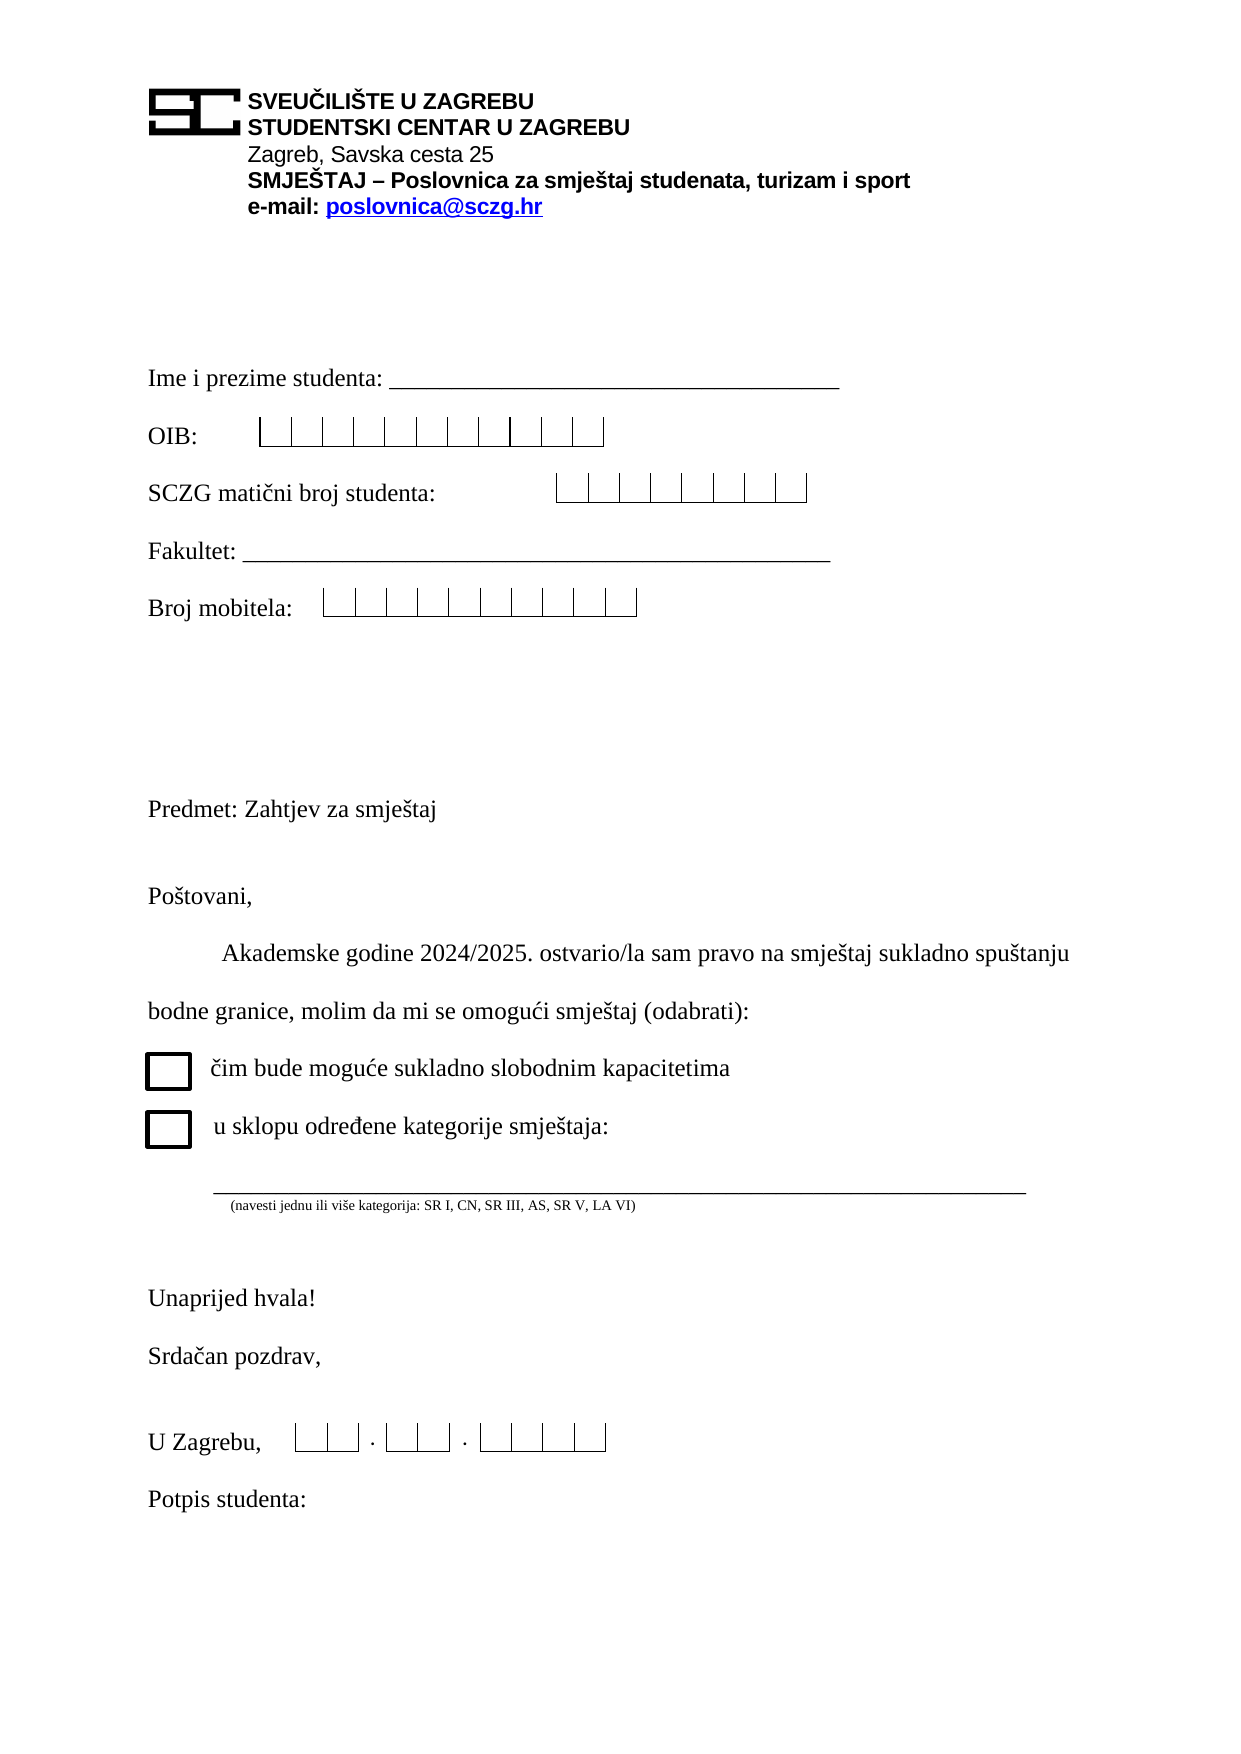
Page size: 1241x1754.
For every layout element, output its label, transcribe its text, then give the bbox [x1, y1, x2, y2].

text bodne granice, molim da mi se omogući smještaj (odabrati): [148, 996, 1093, 1024]
table_header [511, 417, 541, 446]
text U Zagrebu, [148, 1427, 1093, 1456]
text _________________________________________________________________ (navesti jednu ili više kategorija: SR I, CN, SR III, AS, SR V, LA VI) [148, 1168, 1093, 1226]
table_header [356, 588, 386, 616]
table_header [387, 588, 417, 616]
table_header [557, 473, 588, 502]
text Srdačan pozdrav, [148, 1341, 1093, 1369]
text Akademske godine 2024/2025. ostvario/la sam pravo na smještaj sukladno spuštanju [148, 938, 1093, 967]
table_header [324, 588, 355, 616]
table_header [479, 417, 509, 446]
table_header [745, 473, 775, 502]
table_header [481, 588, 511, 616]
table_header [512, 1423, 542, 1451]
text Zagreb, Savska cesta 25 [241, 141, 1093, 167]
table_header [418, 588, 448, 616]
table_header [542, 417, 572, 446]
subtitle SVEUČILIŠTE U ZAGREBU [242, 88, 1093, 114]
table_header [575, 1423, 605, 1451]
table_header [387, 1423, 417, 1451]
text SCZG matični broj studenta: [148, 478, 1093, 507]
table_header [620, 473, 650, 502]
table_header [296, 1423, 327, 1451]
text u sklopu određene kategorije smještaja: [192, 1111, 1093, 1139]
table_header [573, 417, 603, 446]
text Poštovani, [148, 881, 1093, 909]
text Ime i prezime studenta: ____________________________________ [148, 363, 1093, 392]
text Fakultet: _______________________________________________ [148, 536, 1093, 564]
text Broj mobitela: [148, 593, 1093, 622]
table_header [714, 473, 744, 502]
table_header [448, 417, 478, 446]
text Potpis studenta: [148, 1484, 1093, 1513]
text OIB: [148, 421, 1093, 449]
text Predmet: Zahtjev za smještaj [148, 794, 1093, 823]
table_header [543, 588, 573, 616]
table_header [418, 1423, 449, 1451]
table_header [417, 417, 447, 446]
table_header [328, 1423, 358, 1451]
table_header [776, 473, 806, 502]
table_header [354, 417, 384, 446]
text SMJEŠTAJ – Poslovnica za smještaj studenata, turizam i sport [241, 167, 1093, 193]
table_header [651, 473, 681, 502]
table_header [449, 588, 480, 616]
table_header [292, 417, 322, 446]
table_header [512, 588, 542, 616]
table_header [606, 588, 636, 616]
table_header . [450, 1423, 480, 1451]
table_header [261, 417, 291, 446]
table_header [385, 417, 416, 446]
text STUDENTSKI CENTAR U ZAGREBU [241, 114, 1093, 141]
picture [147, 87, 242, 136]
table_header [574, 588, 605, 616]
text Unaprijed hvala! [148, 1283, 1093, 1312]
table_header [589, 473, 619, 502]
text e-mail: poslovnica@sczg.hr [241, 193, 1093, 219]
text čim bude moguće sukladno slobodnim kapacitetima [192, 1053, 1093, 1082]
table_header [543, 1423, 574, 1451]
table_header [481, 1423, 511, 1451]
table_header . [359, 1423, 386, 1451]
table_header [682, 473, 713, 502]
table_header [323, 417, 353, 446]
